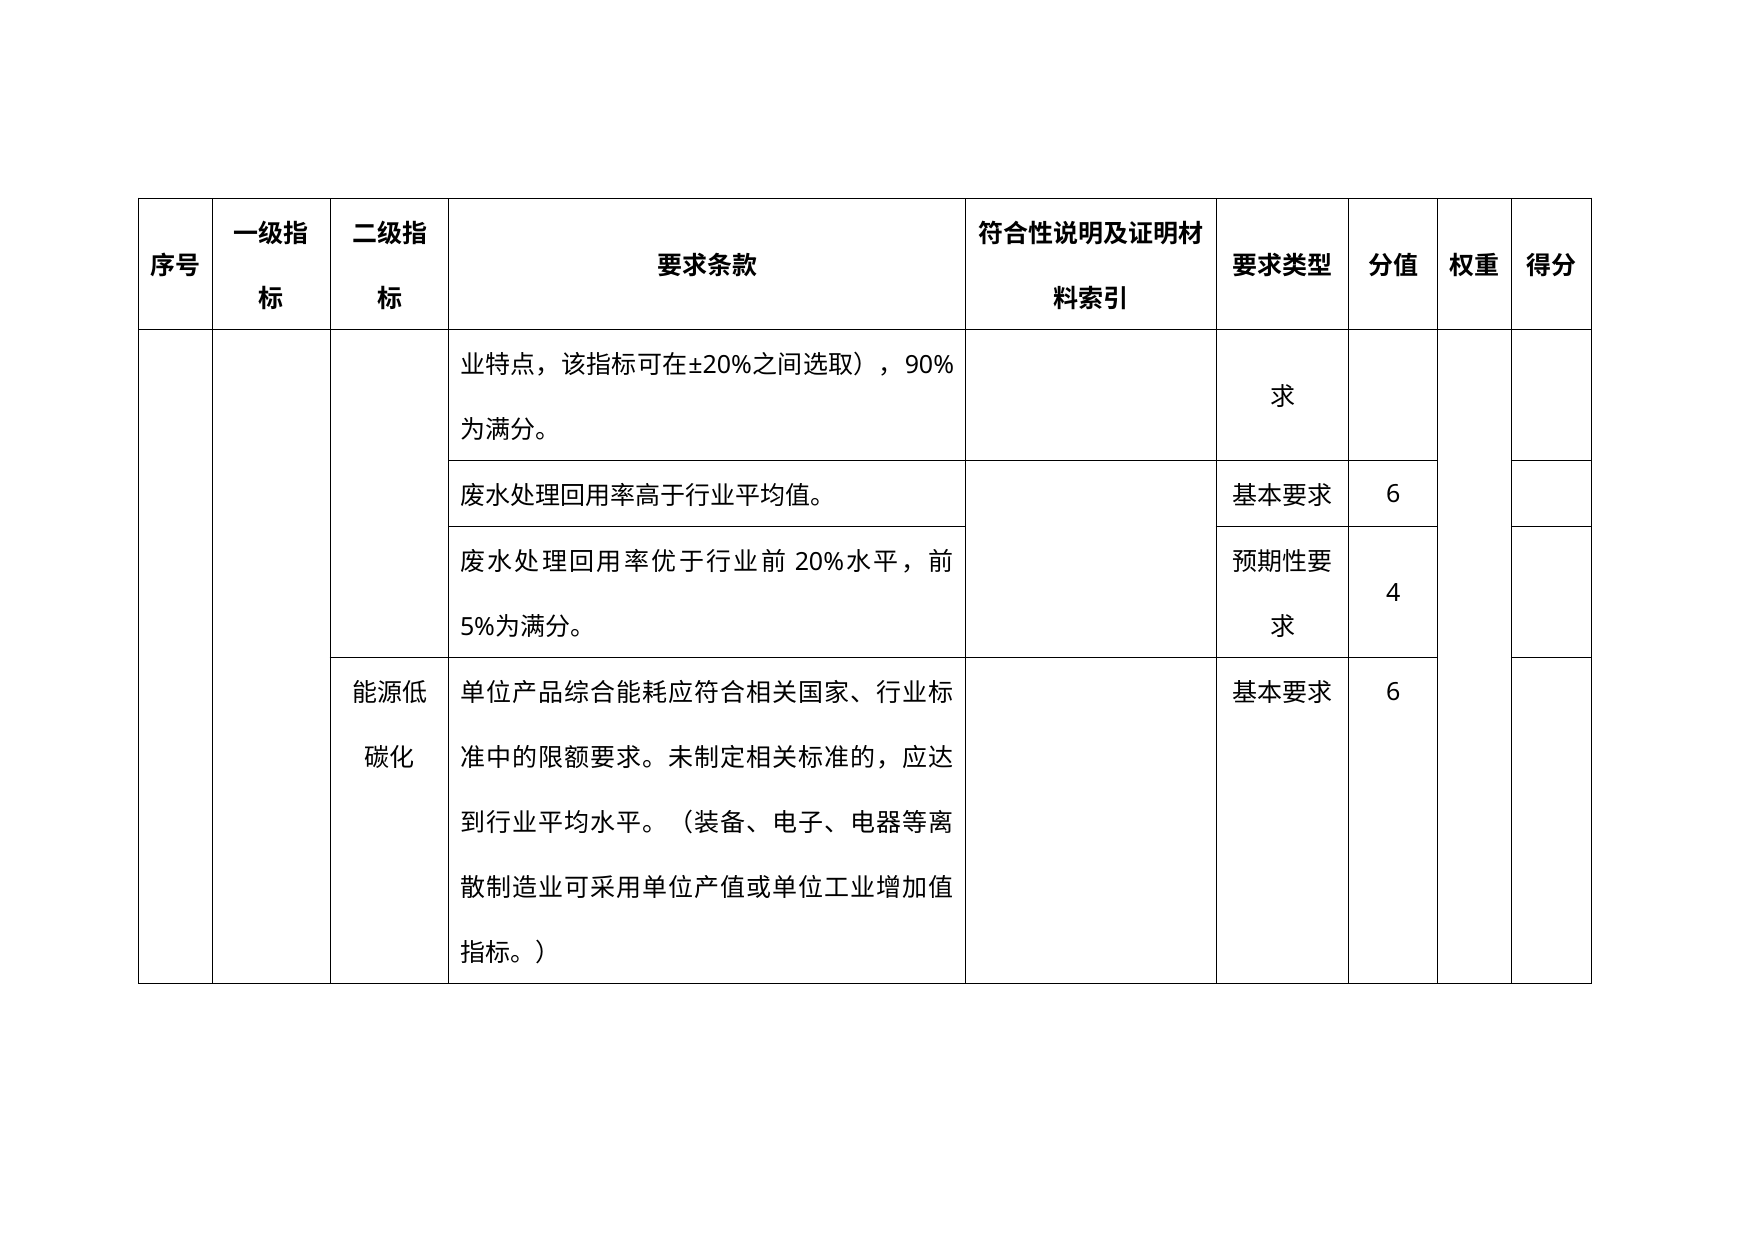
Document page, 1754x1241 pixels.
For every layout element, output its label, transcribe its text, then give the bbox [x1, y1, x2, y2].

table_cell 废水处理回用率优于行业前20%水平，前5%为满分。 [449, 527, 965, 657]
table_header 一级指标 [213, 199, 330, 329]
table_cell [1512, 658, 1591, 983]
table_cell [449, 330, 965, 460]
table_cell 单位产品综合能耗应符合相关国家、行业标准中的限额要求。未制定相关标准的，应达到行业平均水平。（装备、电子、电器等离散制造业可采用单位产值或单位工业增加值指标。） [449, 658, 965, 983]
table_header 要求类型 [1217, 199, 1348, 329]
table_cell [966, 461, 1216, 657]
table_cell 预期性要求 [1217, 527, 1348, 657]
table_header 要求条款 [449, 199, 965, 329]
table_cell 4 [1349, 527, 1437, 657]
table_cell 4 [1349, 330, 1437, 460]
table_header 符合性说明及证明材料索引 [966, 199, 1216, 329]
table_cell [966, 658, 1216, 983]
table_cell 基本要求 [1217, 461, 1348, 526]
table_header 二级指标 [331, 199, 448, 329]
table_header 得分 [1512, 199, 1591, 329]
table_header 权重 [1438, 199, 1511, 329]
table_cell 6 [1349, 461, 1437, 526]
table_header 分值 [1349, 199, 1437, 329]
table_cell 预期性要求 [1217, 330, 1348, 460]
table_cell [1512, 527, 1591, 657]
table_cell 废水处理回用率高于行业平均值。 [449, 461, 965, 526]
table_header 序号 [139, 199, 212, 329]
table_cell 6 [1349, 658, 1437, 983]
table_cell 能源低碳化 [331, 658, 448, 983]
table_cell [1512, 330, 1591, 460]
table_cell [1512, 461, 1591, 526]
table_cell 基本要求 [1217, 658, 1348, 983]
